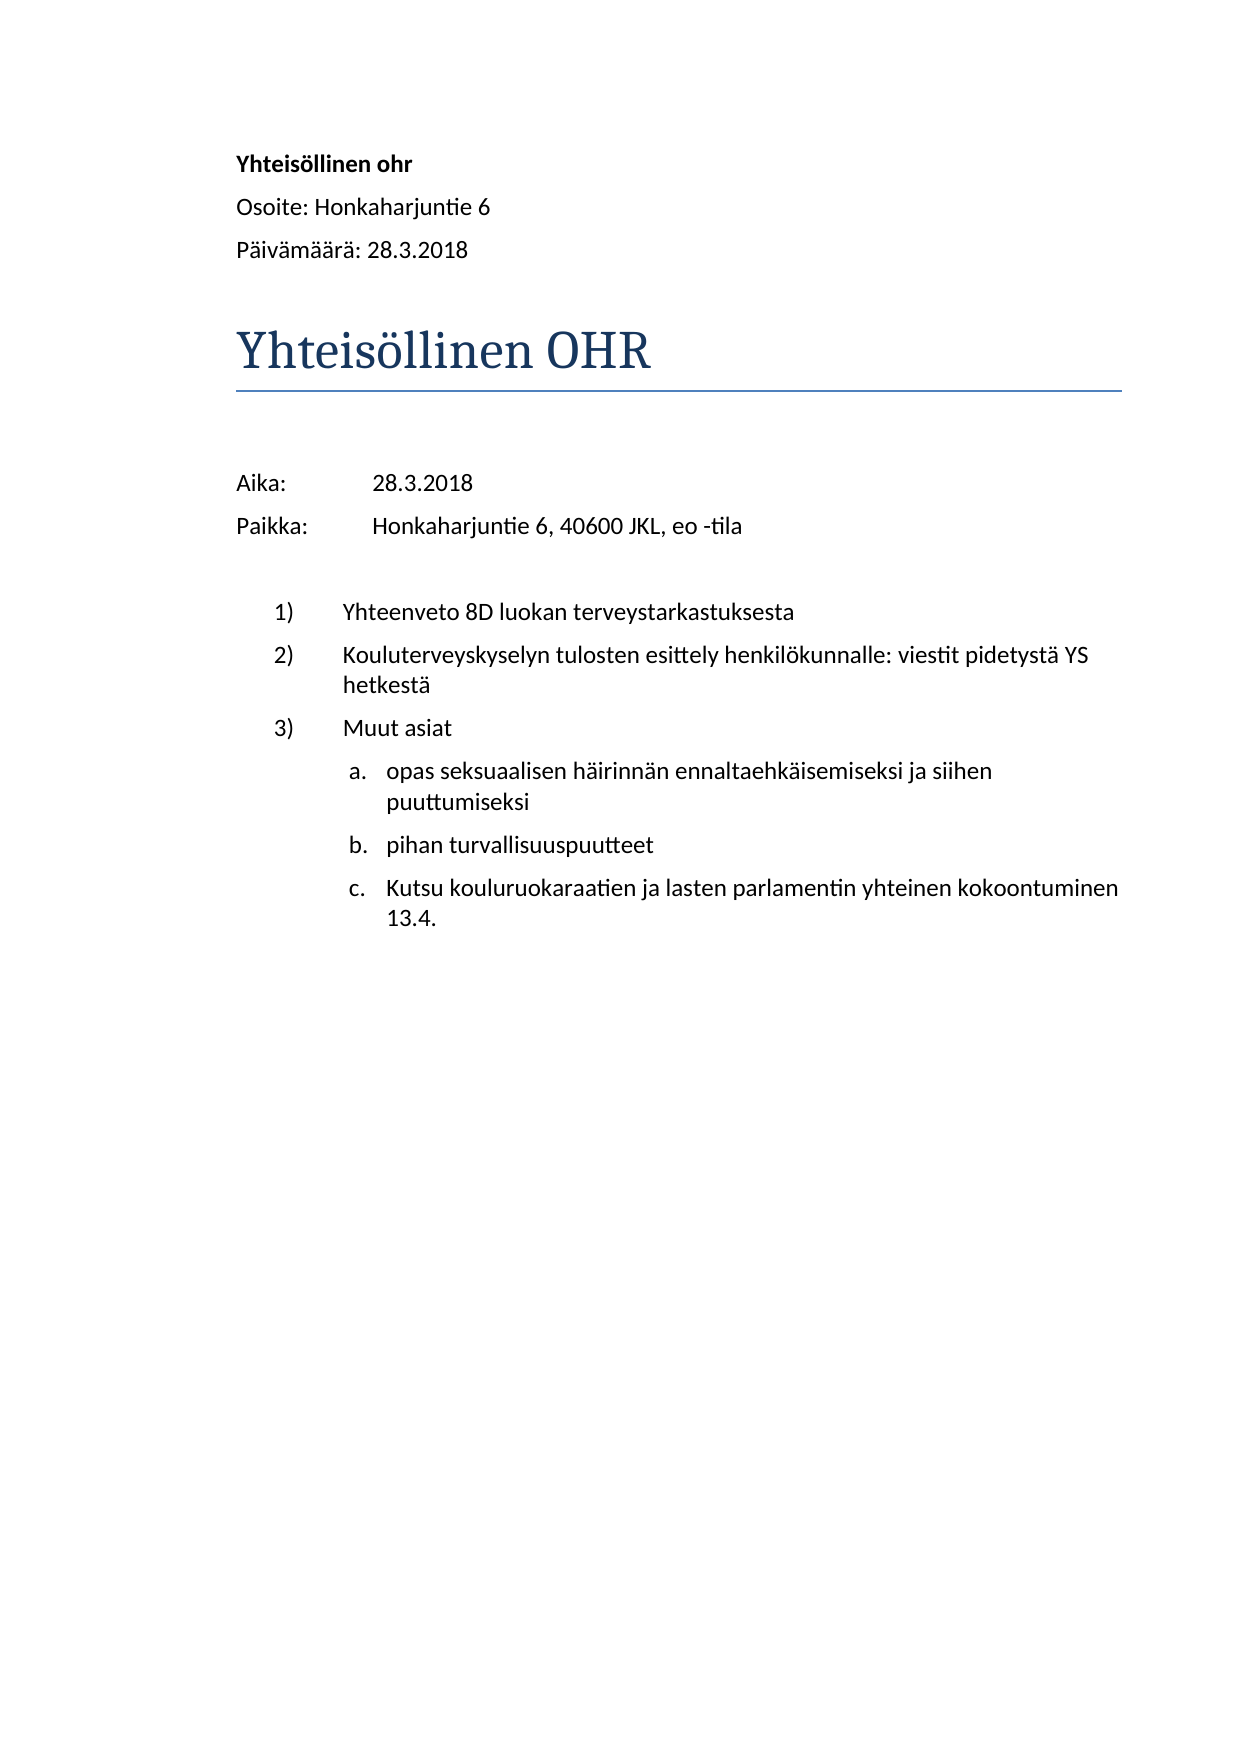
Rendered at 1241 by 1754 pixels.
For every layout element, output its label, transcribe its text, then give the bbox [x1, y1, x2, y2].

text Päivämäärä: 28.3.2018 [236, 234, 1122, 264]
list Kutsu kouluruokaraatien ja lasten parlamentin yhteinen kokoontuminen 13.4. [349, 872, 1122, 933]
list pihan turvallisuuspuutteet [349, 829, 1122, 859]
text Osoite: Honkaharjuntie 6 [236, 191, 1122, 221]
text Aika: 28.3.2018 [236, 467, 1122, 497]
text Paikka: Honkaharjuntie 6, 40600 JKL, eo -tila [236, 510, 1122, 540]
list Muut asiat [274, 712, 1122, 743]
text Yhteisöllinen ohr [236, 148, 1122, 178]
list Yhteenveto 8D luokan terveystarkastuksesta [274, 596, 1122, 626]
list opas seksuaalisen häirinnän ennaltaehkäisemiseksi ja siihen puuttumiseksi [349, 755, 1122, 816]
title Yhteisöllinen OHR [236, 320, 1122, 390]
list Kouluterveyskyselyn tulosten esittely henkilökunnalle: viestit pidetystä YS hetkestä [274, 639, 1122, 700]
